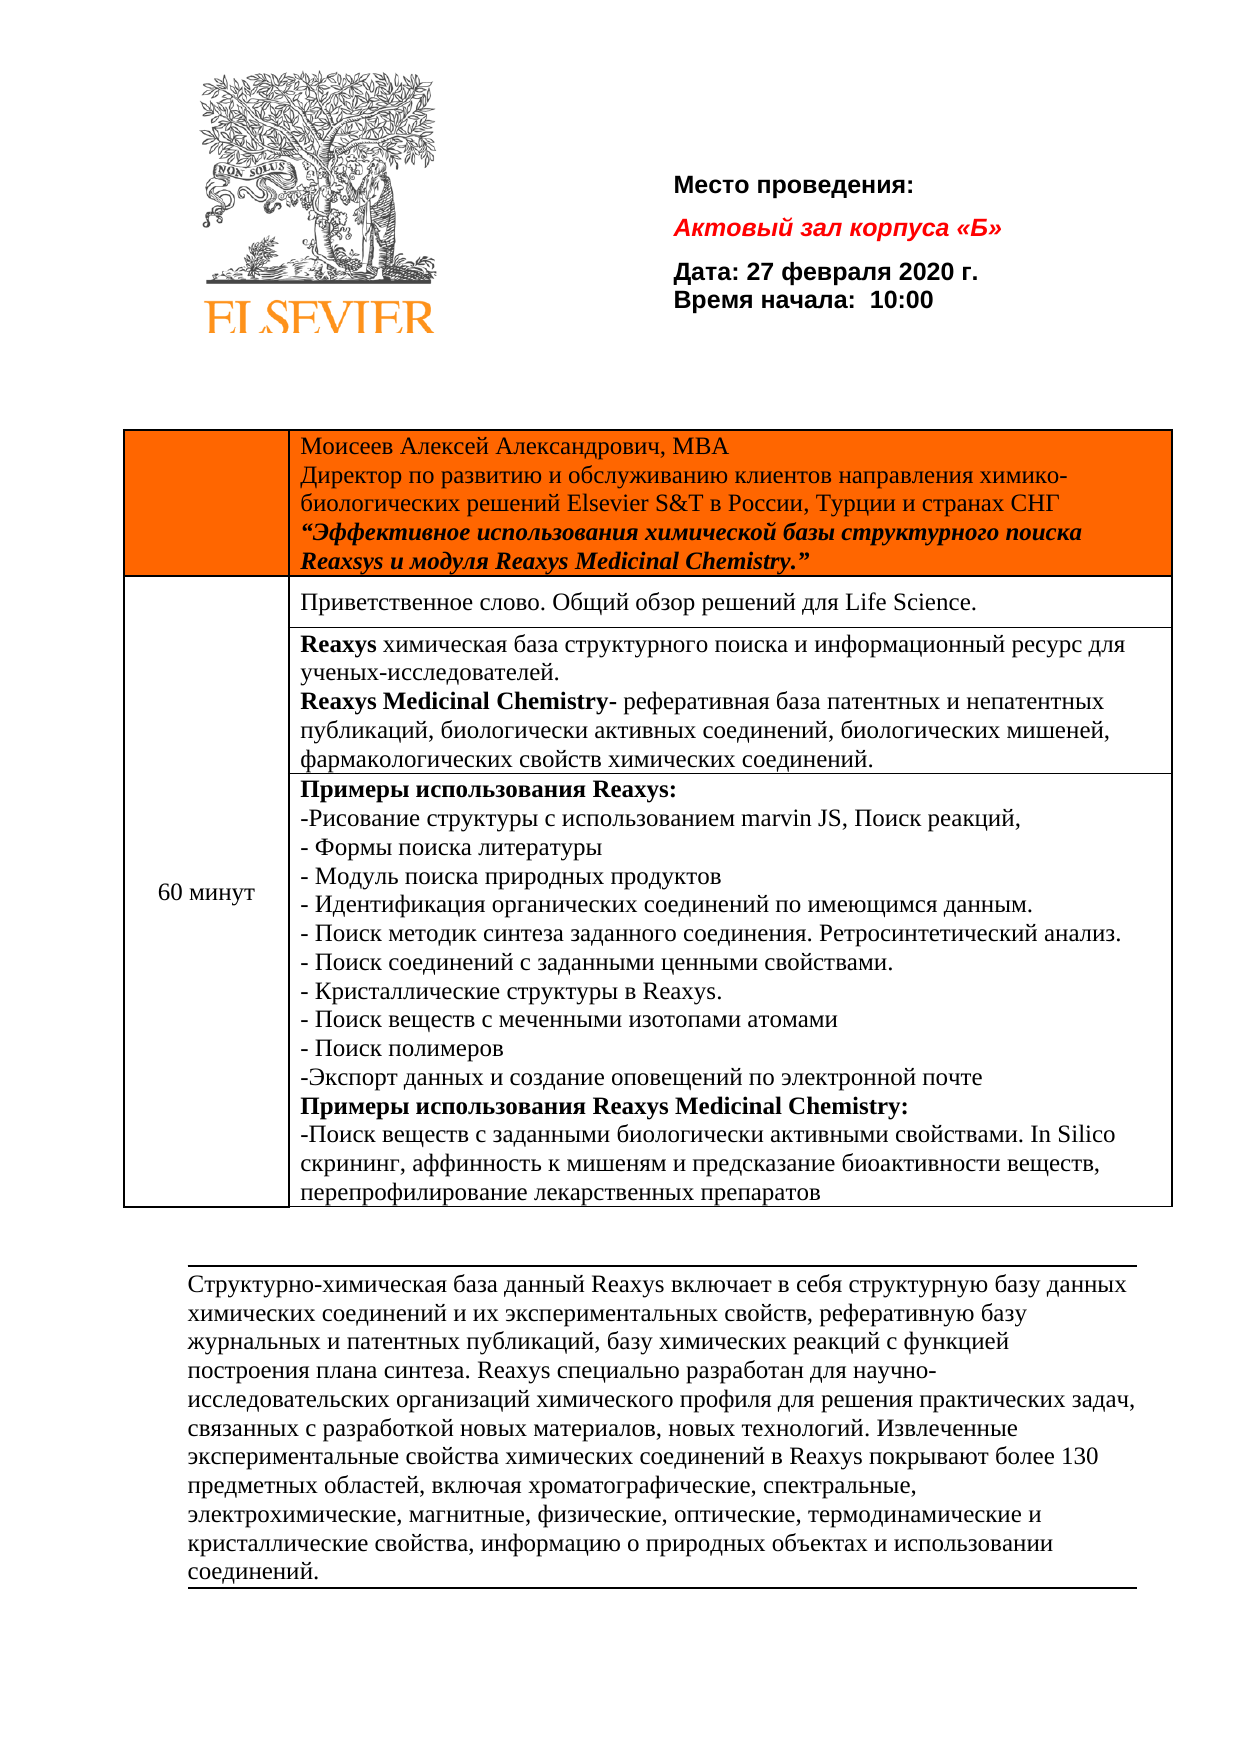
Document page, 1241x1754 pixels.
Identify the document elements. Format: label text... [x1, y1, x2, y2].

table_header Моисеев Алексей Александрович, MBA Директор по развитию и обслуживанию клиентов направления химико-биологических решений Elsevier S&T в России, Турции и странах СНГ “Эффективное использования химической базы структурного поиска Reaxsys и модуля Reaxys Medicinal Chemistry.” [290, 431, 1171, 575]
table_cell Reaxys химическая база структурного поиска и информационный ресурс для ученых-исследователей. Reaxys Medicinal Chemistry- реферативная база патентных и непатентных публикаций, биологически активных соединений, биологических мишеней, фармакологических свойств химических соединений. [290, 628, 1171, 772]
picture [199, 70, 437, 333]
table_header [125, 431, 288, 575]
table_header [188, 41, 662, 400]
table_cell 60 минут [125, 577, 288, 1206]
table_cell Приветственное слово. Общий обзор решений для Life Science. [290, 577, 1171, 627]
text Структурно-химическая база данный Reaxys включает в себя структурную базу данных химических соединений и их экспериментальных свойств, реферативную базу журнальных и патентных публикаций, базу химических реакций с функцией построения плана синтеза. Reaxys специально разработан для научно-исследовательских организаций химического профиля для решения практических задач, связанных с разработкой новых материалов, новых технологий. Извлеченные экспериментальные свойства химических соединений в Reaxys покрывают более 130 предметных областей, включая хроматографические, спектральные, электрохимические, магнитные, физические, оптические, термодинамические и кристаллические свойства, информацию о природных объектах и использовании соединений. [187, 1266, 1137, 1589]
table_header Место проведения: Актовый зал корпуса «Б» Дата: 27 февраля 2020 г. Время начала: 10:00 [662, 41, 1136, 400]
table_cell Примеры использования Reaxys: -Рисование структуры с использованием marvin JS, Поиск реакций, - Формы поиска литературы - Модуль поиска природных продуктов - Идентификация органических соединений по имеющимся данным. - Поиск методик синтеза заданного соединения. Ретросинтетический анализ. - Поиск соединений с заданными ценными свойствами. - Кристаллические структуры в Reaxys. - Поиск веществ с меченными изотопами атомами - Поиск полимеров -Экспорт данных и создание оповещений по электронной почте Примеры использования Reaxys Medicinal Chemistry: -Поиск веществ с заданными биологически активными свойствами. In Silico скрининг, аффинность к мишеням и предсказание биоактивности веществ, перепрофилирование лекарственных препаратов [290, 774, 1171, 1206]
